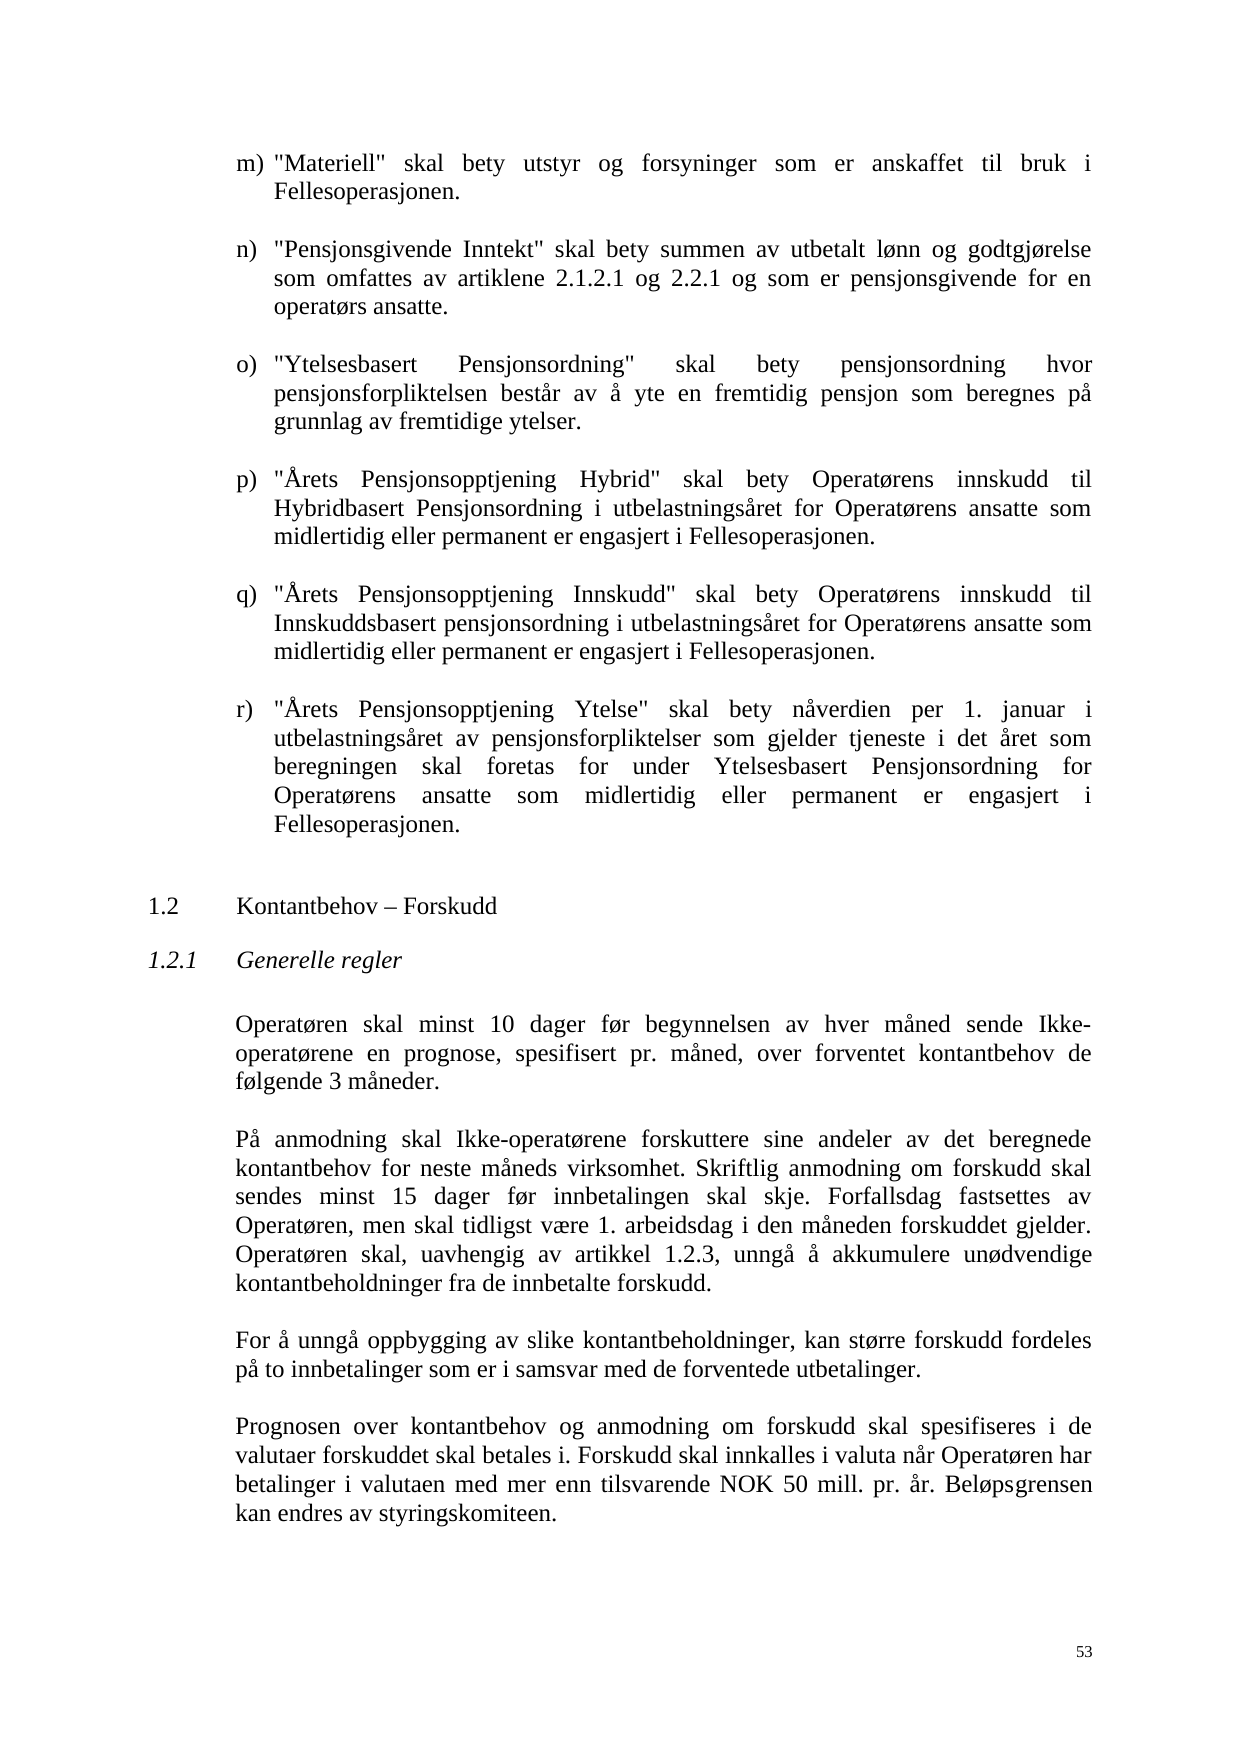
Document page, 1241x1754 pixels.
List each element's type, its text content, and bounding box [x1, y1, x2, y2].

text Prognosen over kontantbehov og anmodning om forskudd skal spesifiseres i de valutaer forskuddet skal betales i. Forskudd skal innkalles i valuta når Operatøren har betalinger i valutaen med mer enn tilsvarende NOK 50 mill. pr. år. Beløpsgrensen kan endres av styringskomiteen. [235, 1411, 1093, 1526]
text Operatøren skal minst 10 dager før begynnelsen av hver måned sende Ikke- operatørene en prognose, spesifisert pr. måned, over forventet kontantbehov de følgende 3 måneder. [235, 1009, 1093, 1095]
list "Ytelsesbasert Pensjonsordning" skal bety pensjonsordning hvor pensjonsforpliktelsen består av å yte en fremtidig pensjon som beregnes på grunnlag av fremtidige ytelser. [236, 349, 1093, 435]
list "Årets Pensjonsopptjening Hybrid" skal bety Operatørens innskudd til Hybridbasert Pensjonsordning i utbelastningsåret for Operatørens ansatte som midlertidig eller permanent er engasjert i Fellesoperasjonen. [236, 464, 1093, 550]
list "Årets Pensjonsopptjening Ytelse" skal bety nåverdien per 1. januar i utbelastningsåret av pensjonsforpliktelser som gjelder tjeneste i det året som beregningen skal foretas for under Ytelsesbasert Pensjonsordning for Operatørens ansatte som midlertidig eller permanent er engasjert i Fellesoperasjonen. [236, 694, 1093, 838]
text På anmodning skal Ikke-operatørene forskuttere sine andeler av det beregnede kontantbehov for neste måneds virksomhet. Skriftlig anmodning om forskudd skal sendes minst 15 dager før innbetalingen skal skje. Forfallsdag fastsettes av Operatøren, men skal tidligst være 1. arbeidsdag i den måneden forskuddet gjelder. Operatøren skal, uavhengig av artikkel 1.2.3, unngå å akkumulere unødvendige kontantbeholdninger fra de innbetalte forskudd. [235, 1124, 1093, 1296]
subtitle Generelle regler [148, 945, 1093, 974]
list "Materiell" skal bety utstyr og forsyninger som er anskaffet til bruk i Fellesoperasjonen. [236, 148, 1093, 205]
text For å unngå oppbygging av slike kontantbeholdninger, kan større forskudd fordeles på to innbetalinger som er i samsvar med de forventede utbetalinger. [235, 1325, 1093, 1383]
subtitle Kontantbehov – Forskudd [148, 891, 1093, 920]
list "Pensjonsgivende Inntekt" skal bety summen av utbetalt lønn og godtgjørelse som omfattes av artiklene 2.1.2.1 og 2.2.1 og som er pensjonsgivende for en operatørs ansatte. [236, 234, 1093, 320]
list "Årets Pensjonsopptjening Innskudd" skal bety Operatørens innskudd til Innskuddsbasert pensjonsordning i utbelastningsåret for Operatørens ansatte som midlertidig eller permanent er engasjert i Fellesoperasjonen. [236, 579, 1093, 665]
